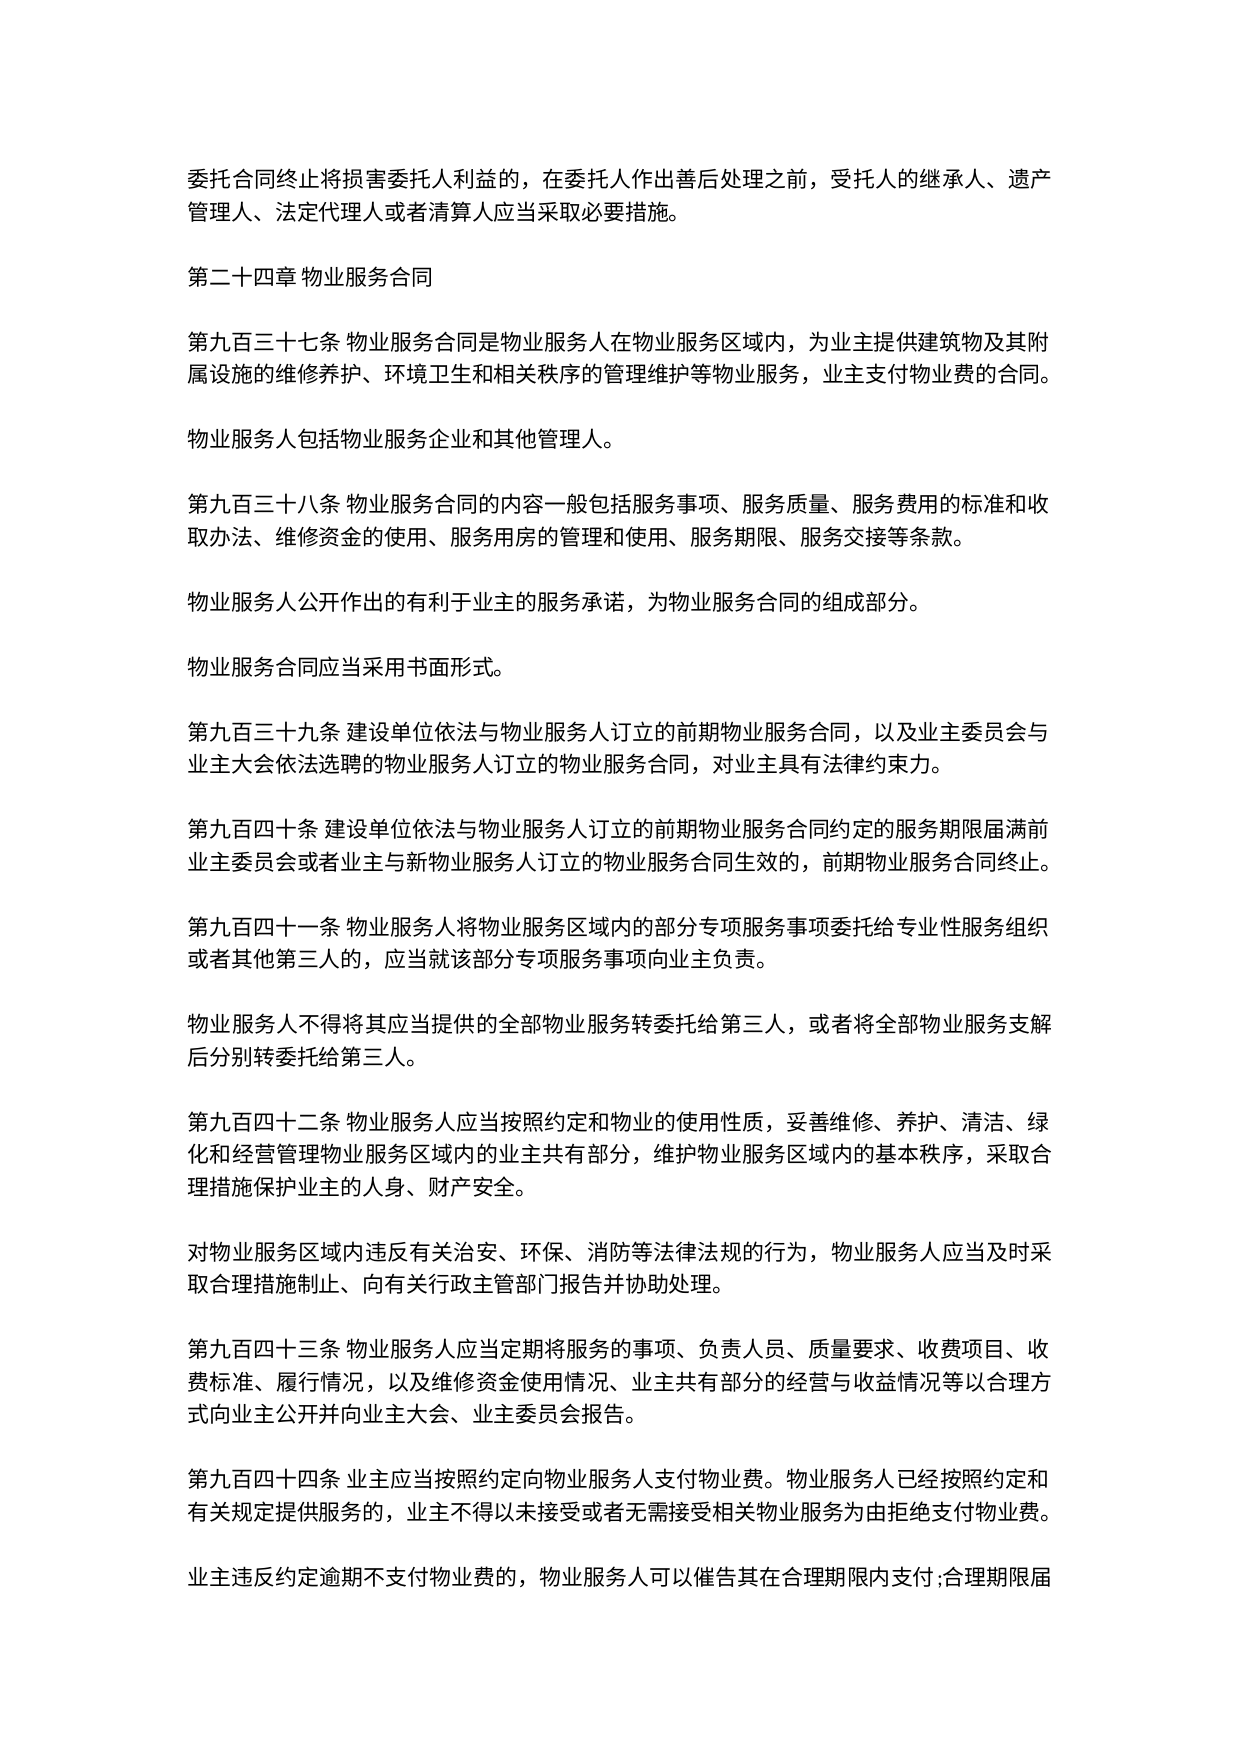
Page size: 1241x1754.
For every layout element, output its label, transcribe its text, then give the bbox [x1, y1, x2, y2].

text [187, 1559, 1053, 1592]
text 物业服务人不得将其应当提供的全部物业服务转委托给第三人，或者将全部物业服务支解后分别转委托给第三人。 [187, 1007, 1053, 1072]
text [187, 162, 1053, 227]
text 物业服务合同应当采用书面形式。 [187, 649, 1053, 682]
text 第九百四十四条 业主应当按照约定向物业服务人支付物业费。物业服务人已经按照约定和有关规定提供服务的，业主不得以未接受或者无需接受相关物业服务为由拒绝支付物业费。 [187, 1462, 1053, 1527]
text 第九百三十七条 物业服务合同是物业服务人在物业服务区域内，为业主提供建筑物及其附属设施的维修养护、环境卫生和相关秩序的管理维护等物业服务，业主支付物业费的合同。 [187, 324, 1053, 389]
text 第二十四章 物业服务合同 [187, 259, 1053, 292]
text 第九百四十一条 物业服务人将物业服务区域内的部分专项服务事项委托给专业性服务组织或者其他第三人的，应当就该部分专项服务事项向业主负责。 [187, 909, 1053, 974]
text 物业服务人包括物业服务企业和其他管理人。 [187, 422, 1053, 454]
text 第九百四十条 建设单位依法与物业服务人订立的前期物业服务合同约定的服务期限届满前，业主委员会或者业主与新物业服务人订立的物业服务合同生效的，前期物业服务合同终止。 [187, 812, 1053, 877]
text 第九百三十九条 建设单位依法与物业服务人订立的前期物业服务合同，以及业主委员会与业主大会依法选聘的物业服务人订立的物业服务合同，对业主具有法律约束力。 [187, 714, 1053, 779]
text 第九百四十二条 物业服务人应当按照约定和物业的使用性质，妥善维修、养护、清洁、绿化和经营管理物业服务区域内的业主共有部分，维护物业服务区域内的基本秩序，采取合理措施保护业主的人身、财产安全。 [187, 1104, 1053, 1202]
text 物业服务人公开作出的有利于业主的服务承诺，为物业服务合同的组成部分。 [187, 584, 1053, 617]
text 第九百四十三条 物业服务人应当定期将服务的事项、负责人员、质量要求、收费项目、收费标准、履行情况，以及维修资金使用情况、业主共有部分的经营与收益情况等以合理方式向业主公开并向业主大会、业主委员会报告。 [187, 1332, 1053, 1429]
text 第九百三十八条 物业服务合同的内容一般包括服务事项、服务质量、服务费用的标准和收取办法、维修资金的使用、服务用房的管理和使用、服务期限、服务交接等条款。 [187, 487, 1053, 552]
text 对物业服务区域内违反有关治安、环保、消防等法律法规的行为，物业服务人应当及时采取合理措施制止、向有关行政主管部门报告并协助处理。 [187, 1234, 1053, 1299]
